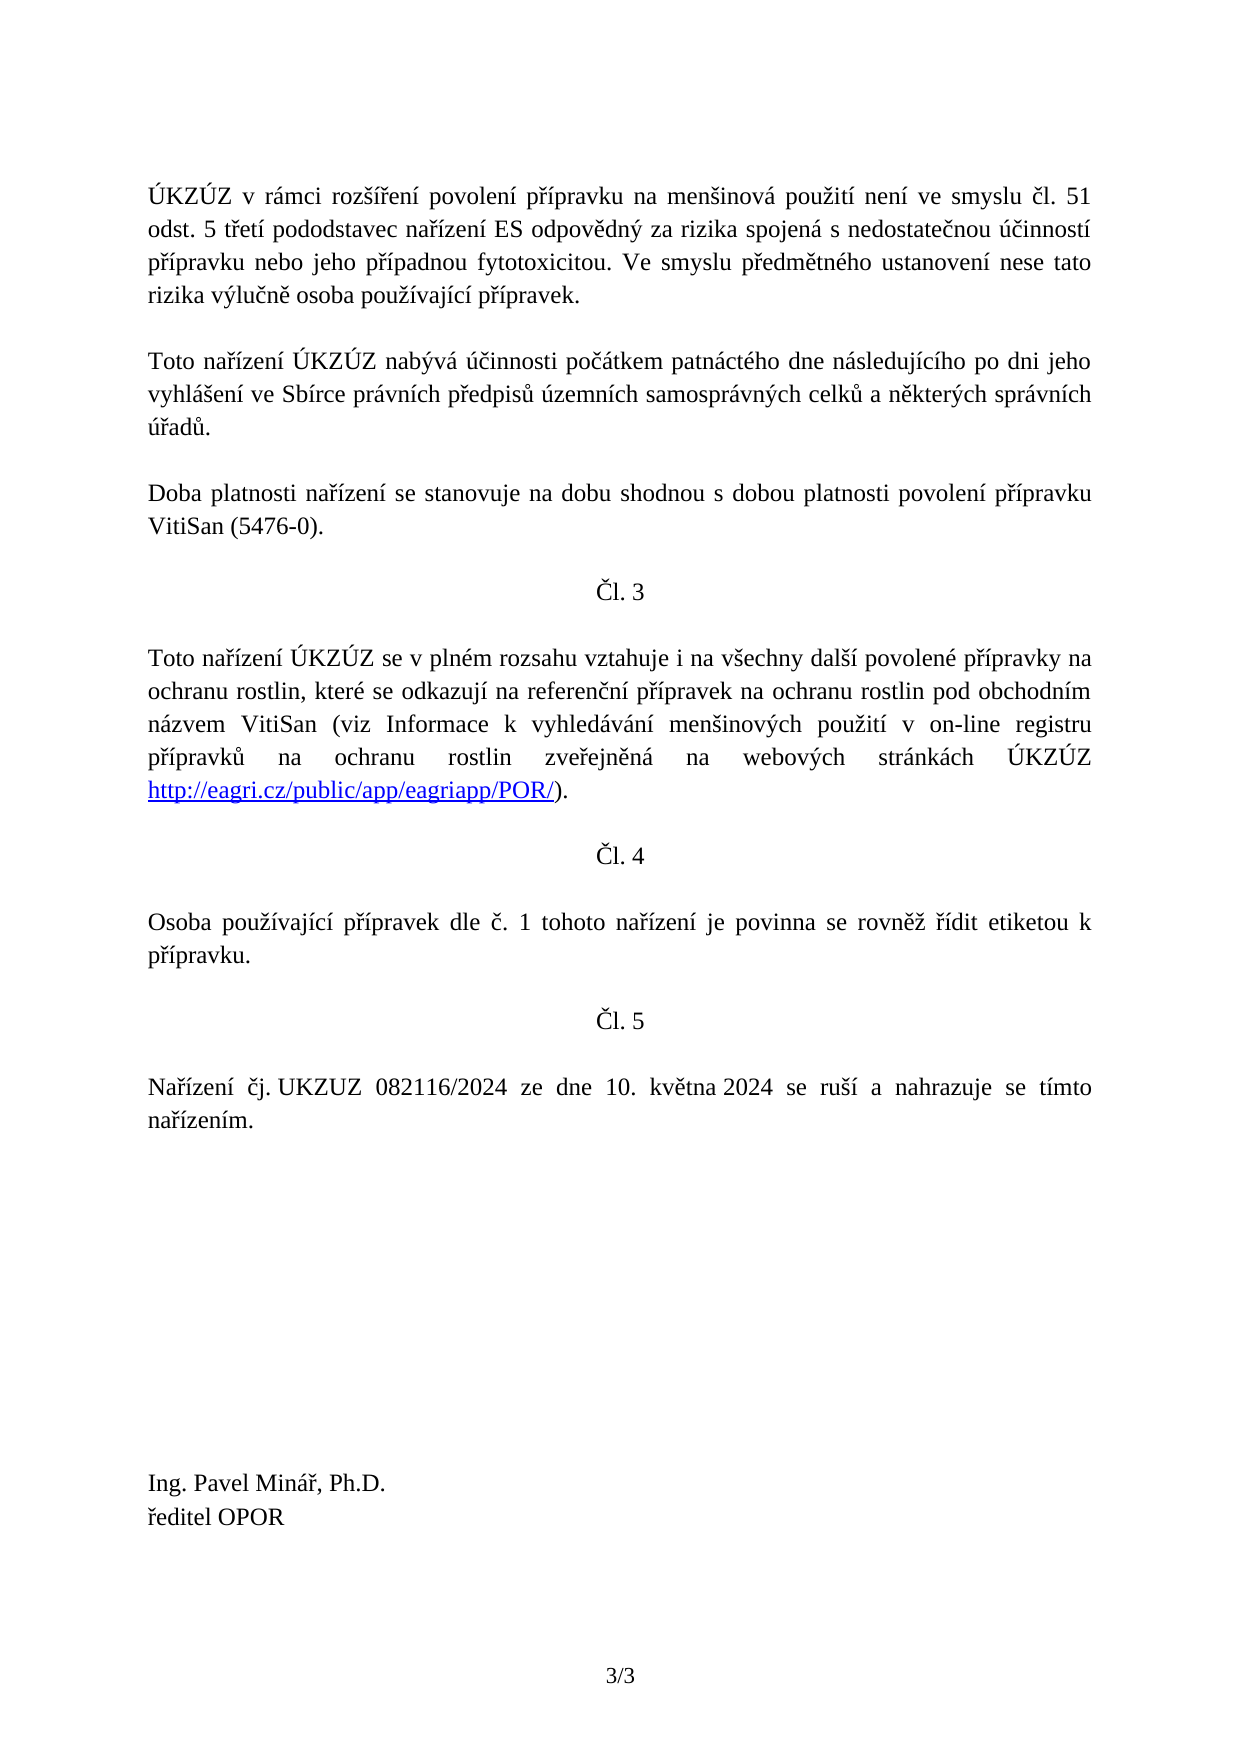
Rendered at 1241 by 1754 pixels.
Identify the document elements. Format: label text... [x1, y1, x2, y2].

text Osoba používající přípravek dle č. 1 tohoto nařízení je povinna se rovněž řídit etiketou k přípravku. [148, 907, 1092, 969]
text ÚKZÚZ v rámci rozšíření povolení přípravku na menšinová použití není ve smyslu čl. 51 odst. 5 třetí pododstavec nařízení ES odpovědný za rizika spojená s nedostatečnou účinností přípravku nebo jeho případnou fytotoxicitou. Ve smyslu předmětného ustanovení nese tato rizika výlučně osoba používající přípravek. [148, 181, 1092, 308]
text Ing. Pavel Minář, Ph.D. [148, 1468, 1092, 1497]
text Toto nařízení ÚKZÚZ nabývá účinnosti počátkem patnáctého dne následujícího po dni jeho vyhlášení ve Sbírce právních předpisů územních samosprávných celků a některých správních úřadů. [148, 346, 1092, 441]
text ředitel OPOR [148, 1502, 1092, 1530]
text Nařízení čj. UKZUZ 082116/2024 ze dne 10. května 2024 se ruší a nahrazuje se tímto nařízením. [148, 1072, 1092, 1134]
text Čl. 5 [148, 1006, 1092, 1035]
text Doba platnosti nařízení se stanovuje na dobu shodnou s dobou platnosti povolení přípravku VitiSan (5476-0). [148, 478, 1092, 540]
text Čl. 3 [148, 577, 1092, 606]
text Čl. 4 [148, 841, 1092, 870]
text Toto nařízení ÚKZÚZ se v plném rozsahu vztahuje i na všechny další povolené přípravky na ochranu rostlin, které se odkazují na referenční přípravek na ochranu rostlin pod obchodním názvem VitiSan (viz Informace k vyhledávání menšinových použití v on-line registru přípravků na ochranu rostlin zveřejněná na webových stránkách ÚKZÚZ http://eagri.cz/public/app/eagriapp/POR/). [148, 643, 1092, 804]
